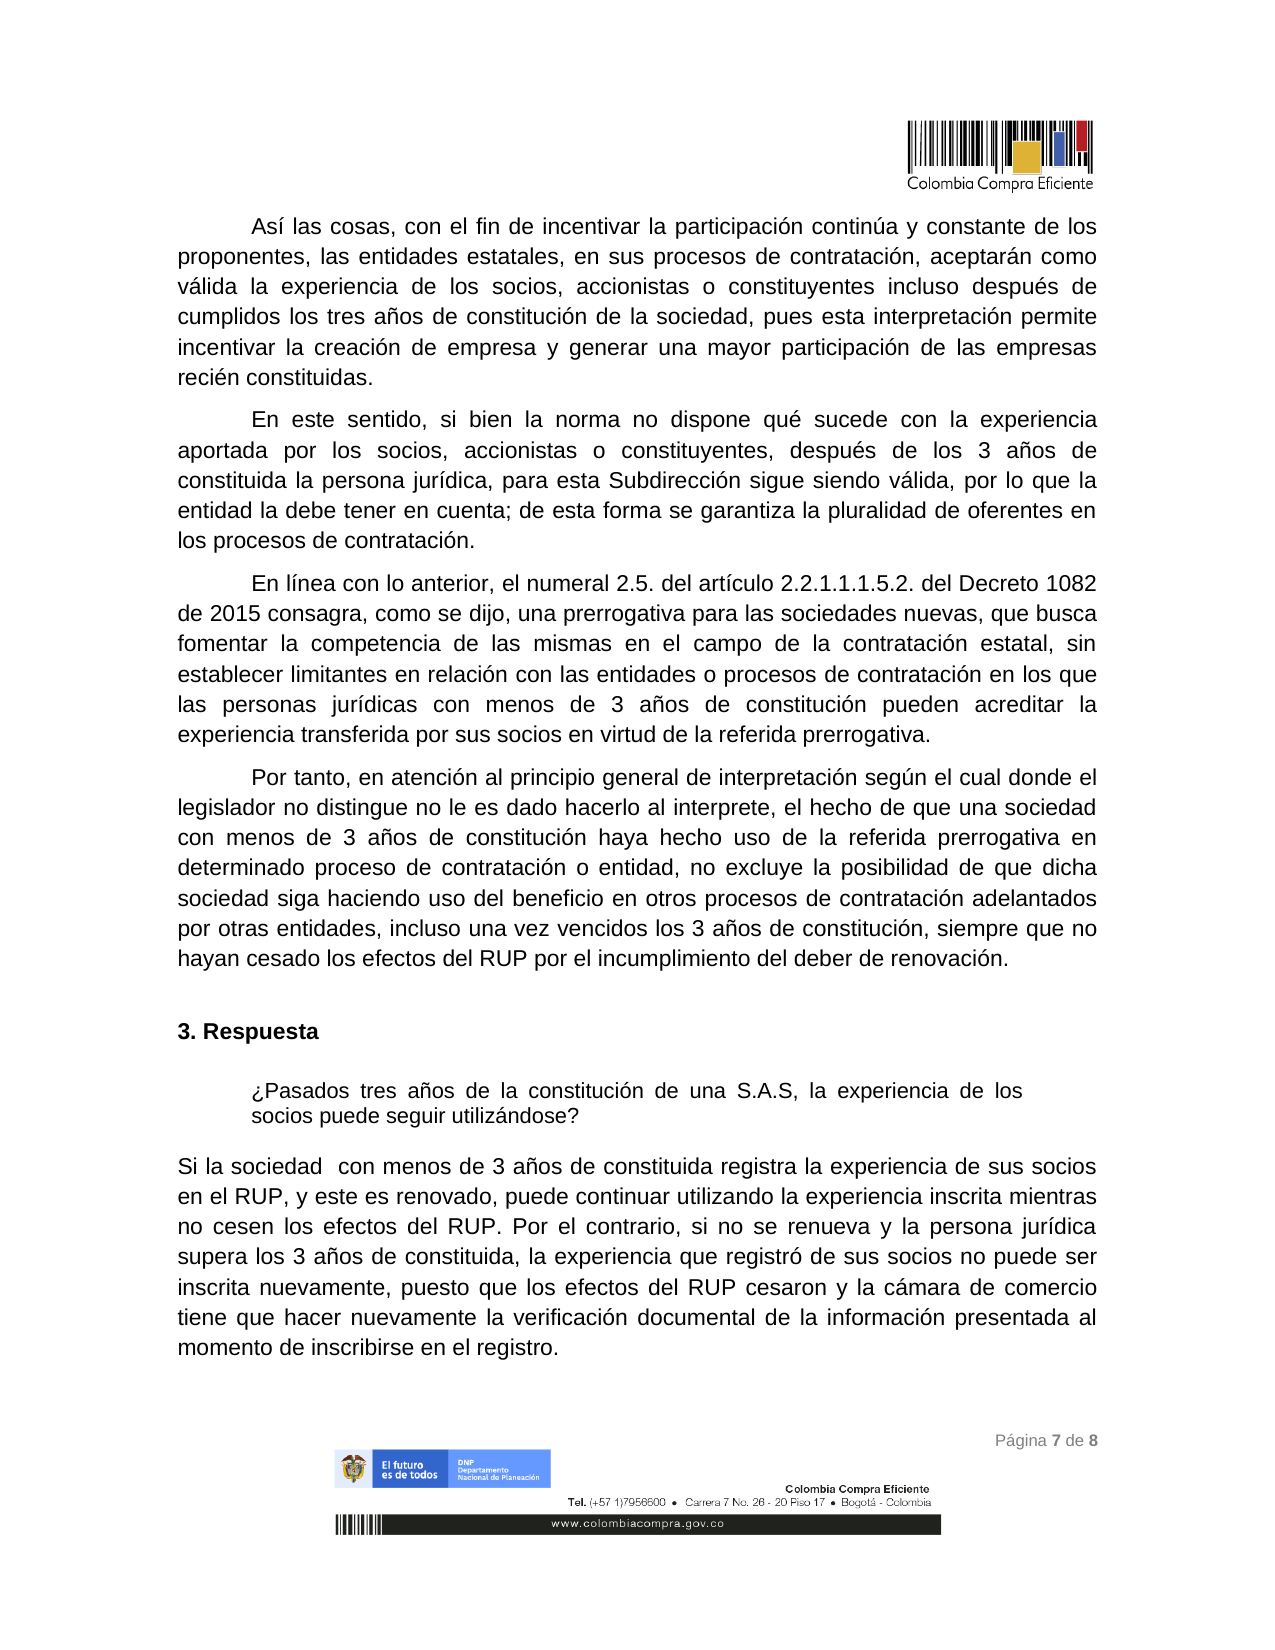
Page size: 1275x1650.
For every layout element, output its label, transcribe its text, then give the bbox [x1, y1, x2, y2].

text Así las cosas, con el fin de incentivar la participación continúa y constante de los proponentes, las entidades estatales, en sus procesos de contratación, aceptarán como válida la experiencia de los socios, accionistas o constituyentes incluso después de cumplidos los tres años de constitución de la sociedad, pues esta interpretación permite incentivar la creación de empresa y generar una mayor participación de las empresas recién constituidas. [177, 213, 1098, 390]
text Si la sociedad con menos de 3 años de constituida registra la experiencia de sus socios en el RUP, y este es renovado, puede continuar utilizando la experiencia inscrita mientras no cesen los efectos del RUP. Por el contrario, si no se renueva y la persona jurídica supera los 3 años de constituida, la experiencia que registró de sus socios no puede ser inscrita nuevamente, puesto que los efectos del RUP cesaron y la cámara de comercio tiene que hacer nuevamente la verificación documental de la información presentada al momento de inscribirse en el registro. [177, 1153, 1098, 1360]
text 3. Respuesta [177, 1018, 1098, 1044]
text Por tanto, en atención al principio general de interpretación según el cual donde el legislador no distingue no le es dado hacerlo al interprete, el hecho de que una sociedad con menos de 3 años de constitución haya hecho uso de la referida prerrogativa en determinado proceso de contratación o entidad, no excluye la posibilidad de que dicha sociedad siga haciendo uso del beneficio en otros procesos de contratación adelantados por otras entidades, incluso una vez vencidos los 3 años de constitución, siempre que no hayan cesado los efectos del RUP por el incumplimiento del deber de renovación. [177, 764, 1098, 971]
picture [334, 1449, 942, 1535]
text En línea con lo anterior, el numeral 2.5. del artículo 2.2.1.1.1.5.2. del Decreto 1082 de 2015 consagra, como se dijo, una prerrogativa para las sociedades nuevas, que busca fomentar la competencia de las mismas en el campo de la contratación estatal, sin establecer limitantes en relación con las entidades o procesos de contratación en los que las personas jurídicas con menos de 3 años de constitución pueden acreditar la experiencia transferida por sus socios en virtud de la referida prerrogativa. [177, 570, 1098, 747]
text En este sentido, si bien la norma no dispone qué sucede con la experiencia aportada por los socios, accionistas o constituyentes, después de los 3 años de constituida la persona jurídica, para esta Subdirección sigue siendo válida, por lo que la entidad la debe tener en cuenta; de esta forma se garantiza la pluralidad de oferentes en los procesos de contratación. [177, 406, 1098, 553]
picture [899, 114, 1099, 196]
text ¿Pasados tres años de la constitución de una S.A.S, la experiencia de los socios puede seguir utilizándose? [251, 1078, 1024, 1129]
